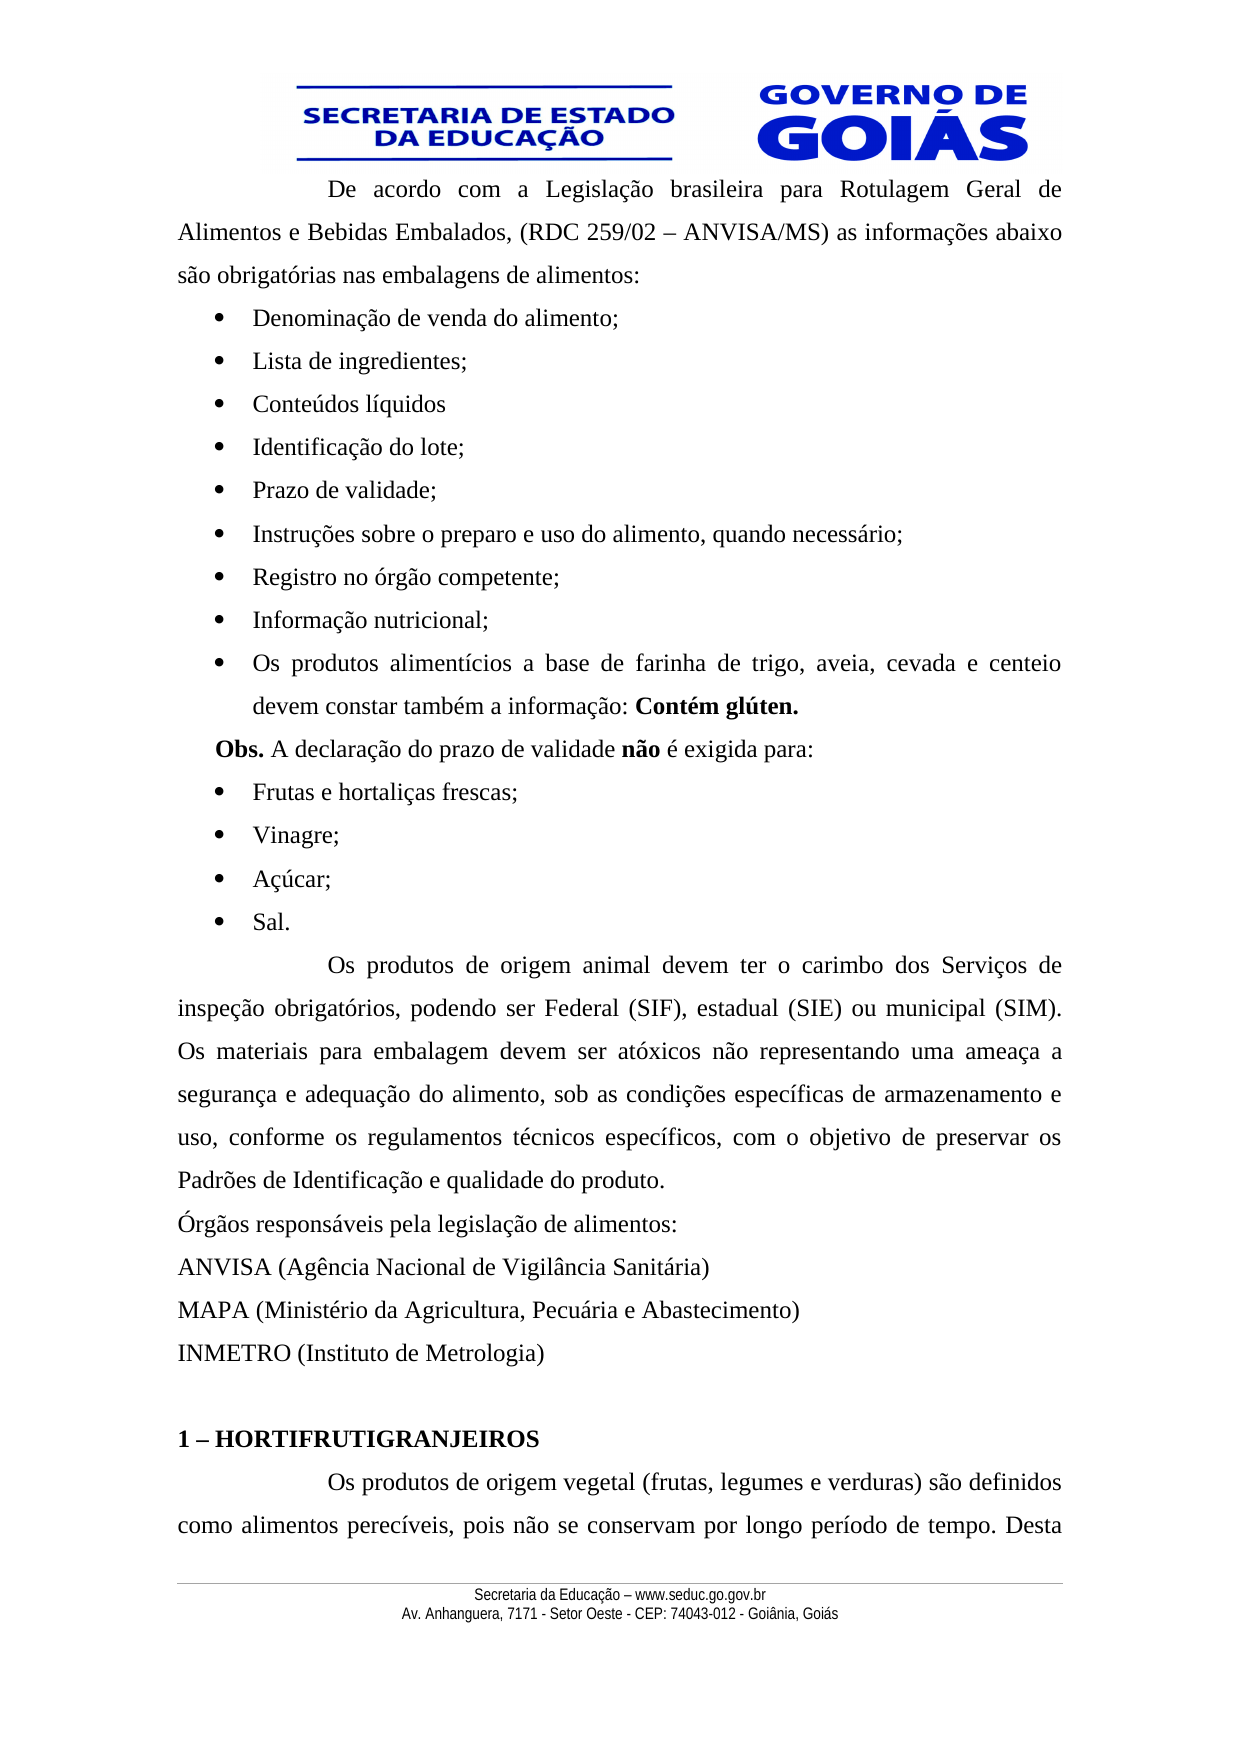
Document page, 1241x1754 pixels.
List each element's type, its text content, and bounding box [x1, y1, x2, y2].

picture [260, 73, 1064, 174]
list Instruções sobre o preparo e uso do alimento, quando necessário; [215, 519, 1063, 547]
text Os produtos de origem animal devem ter o carimbo dos Serviços de inspeção obrigatórios, podendo ser Federal (SIF), estadual (SIE) ou municipal (SIM). Os materiais para embalagem devem ser atóxicos não representando uma ameaça a segurança e adequação do alimento, sob as condições específicas de armazenamento e uso, conforme os regulamentos técnicos específicos, com o objetivo de preservar os Padrões de Identificação e qualidade do produto. [177, 950, 1063, 1194]
text INMETRO (Instituto de Metrologia) [177, 1338, 1063, 1367]
text ANVISA (Agência Nacional de Vigilância Sanitária) [177, 1252, 1063, 1281]
list Identificação do lote; [215, 432, 1063, 461]
text 1 – HORTIFRUTIGRANJEIROS [177, 1424, 1063, 1453]
list Açúcar; [215, 864, 1063, 892]
list Denominação de venda do alimento; [215, 303, 1063, 332]
list Informação nutricional; [215, 605, 1063, 634]
text De acordo com a Legislação brasileira para Rotulagem Geral de Alimentos e Bebidas Embalados, (RDC 259/02 – ANVISA/MS) as informações abaixo são obrigatórias nas embalagens de alimentos: [177, 174, 1063, 289]
list Os produtos alimentícios a base de farinha de trigo, aveia, cevada e centeio devem constar também a informação: Contém glúten. [215, 648, 1063, 720]
text MAPA (Ministério da Agricultura, Pecuária e Abastecimento) [177, 1295, 1063, 1324]
list Vinagre; [215, 821, 1063, 849]
list Frutas e hortaliças frescas; [215, 777, 1063, 806]
list Prazo de validade; [215, 476, 1063, 504]
list Lista de ingredientes; [215, 346, 1063, 375]
list Sal. [215, 907, 1063, 936]
text Obs. A declaração do prazo de validade não é exigida para: [215, 734, 1063, 763]
list Registro no órgão competente; [215, 562, 1063, 591]
text Órgãos responsáveis pela legislação de alimentos: [177, 1209, 1063, 1237]
list Conteúdos líquidos [215, 389, 1063, 418]
